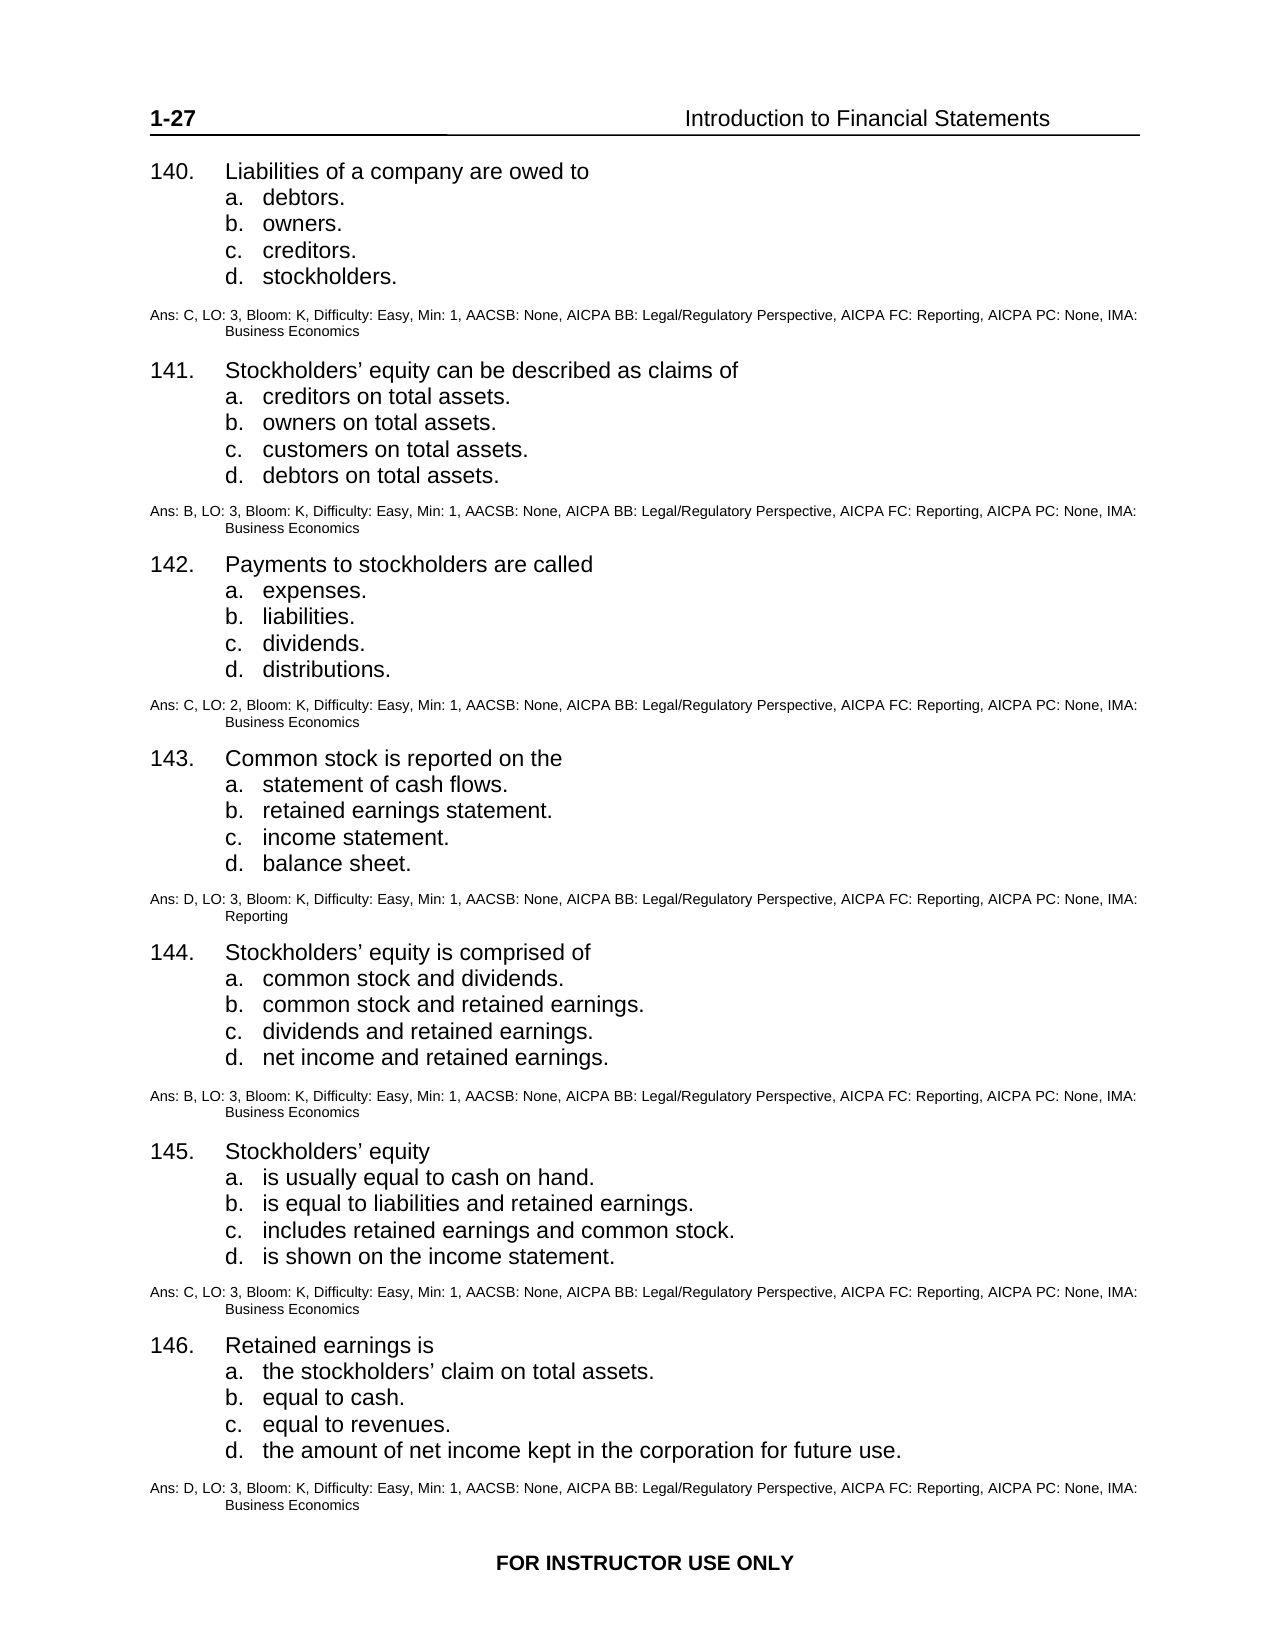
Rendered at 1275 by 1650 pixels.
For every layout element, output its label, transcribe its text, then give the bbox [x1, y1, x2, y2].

text b. owners. [225, 210, 1140, 237]
text Ans: B, LO: 3, Bloom: K, Difficulty: Easy, Min: 1, AACSB: None, AICPA BB: Legal/Regulatory Perspective, AICPA FC: Reporting, AICPA PC: None, IMA: Business Economics [150, 1087, 1140, 1121]
text a. the stockholders’ claim on total assets. [225, 1358, 1140, 1384]
text d. stockholders. [225, 263, 1140, 289]
text 145. Stockholders’ equity [150, 1138, 1140, 1164]
text d. distributions. [225, 656, 1140, 682]
text a. common stock and dividends. [225, 965, 1140, 991]
text d. is shown on the income statement. [225, 1243, 1140, 1269]
text 141. Stockholders’ equity can be described as claims of [150, 357, 1140, 383]
text 143. Common stock is reported on the [150, 745, 1140, 771]
text Ans: C, LO: 2, Bloom: K, Difficulty: Easy, Min: 1, AACSB: None, AICPA BB: Legal/Regulatory Perspective, AICPA FC: Reporting, AICPA PC: None, IMA: Business Economics [150, 697, 1140, 730]
text d. the amount of net income kept in the corporation for future use. [225, 1437, 1140, 1463]
text b. equal to cash. [225, 1384, 1140, 1411]
text 142. Payments to stockholders are called [150, 551, 1140, 577]
text Ans: D, LO: 3, Bloom: K, Difficulty: Easy, Min: 1, AACSB: None, AICPA BB: Legal/Regulatory Perspective, AICPA FC: Reporting, AICPA PC: None, IMA: Reporting [150, 891, 1140, 924]
text a. debtors. [225, 184, 1140, 210]
text a. statement of cash flows. [225, 771, 1140, 797]
text b. owners on total assets. [225, 409, 1140, 436]
text c. equal to revenues. [225, 1411, 1140, 1437]
text Ans: C, LO: 3, Bloom: K, Difficulty: Easy, Min: 1, AACSB: None, AICPA BB: Legal/Regulatory Perspective, AICPA FC: Reporting, AICPA PC: None, IMA: Business Economics [150, 1284, 1140, 1317]
text Ans: D, LO: 3, Bloom: K, Difficulty: Easy, Min: 1, AACSB: None, AICPA BB: Legal/Regulatory Perspective, AICPA FC: Reporting, AICPA PC: None, IMA: Business Economics [150, 1480, 1140, 1514]
text d. net income and retained earnings. [225, 1044, 1140, 1071]
text c. creditors. [225, 237, 1140, 263]
text c. includes retained earnings and common stock. [225, 1217, 1140, 1243]
text b. common stock and retained earnings. [225, 991, 1140, 1018]
text b. retained earnings statement. [225, 797, 1140, 824]
text 144. Stockholders’ equity is comprised of [150, 939, 1140, 965]
text Ans: C, LO: 3, Bloom: K, Difficulty: Easy, Min: 1, AACSB: None, AICPA BB: Legal/Regulatory Perspective, AICPA FC: Reporting, AICPA PC: None, IMA: Business Economics [150, 306, 1140, 340]
text c. dividends and retained earnings. [225, 1018, 1140, 1044]
text d. balance sheet. [225, 850, 1140, 876]
text b. is equal to liabilities and retained earnings. [225, 1190, 1140, 1217]
text a. expenses. [225, 577, 1140, 603]
text c. income statement. [225, 824, 1140, 850]
text c. dividends. [225, 630, 1140, 656]
text c. customers on total assets. [225, 436, 1140, 462]
text d. debtors on total assets. [225, 462, 1140, 488]
text 140. Liabilities of a company are owed to [150, 158, 1140, 184]
text 146. Retained earnings is [150, 1332, 1140, 1358]
text Ans: B, LO: 3, Bloom: K, Difficulty: Easy, Min: 1, AACSB: None, AICPA BB: Legal/Regulatory Perspective, AICPA FC: Reporting, AICPA PC: None, IMA: Business Economics [150, 503, 1140, 536]
text a. is usually equal to cash on hand. [225, 1164, 1140, 1190]
text a. creditors on total assets. [225, 383, 1140, 409]
text b. liabilities. [225, 603, 1140, 630]
